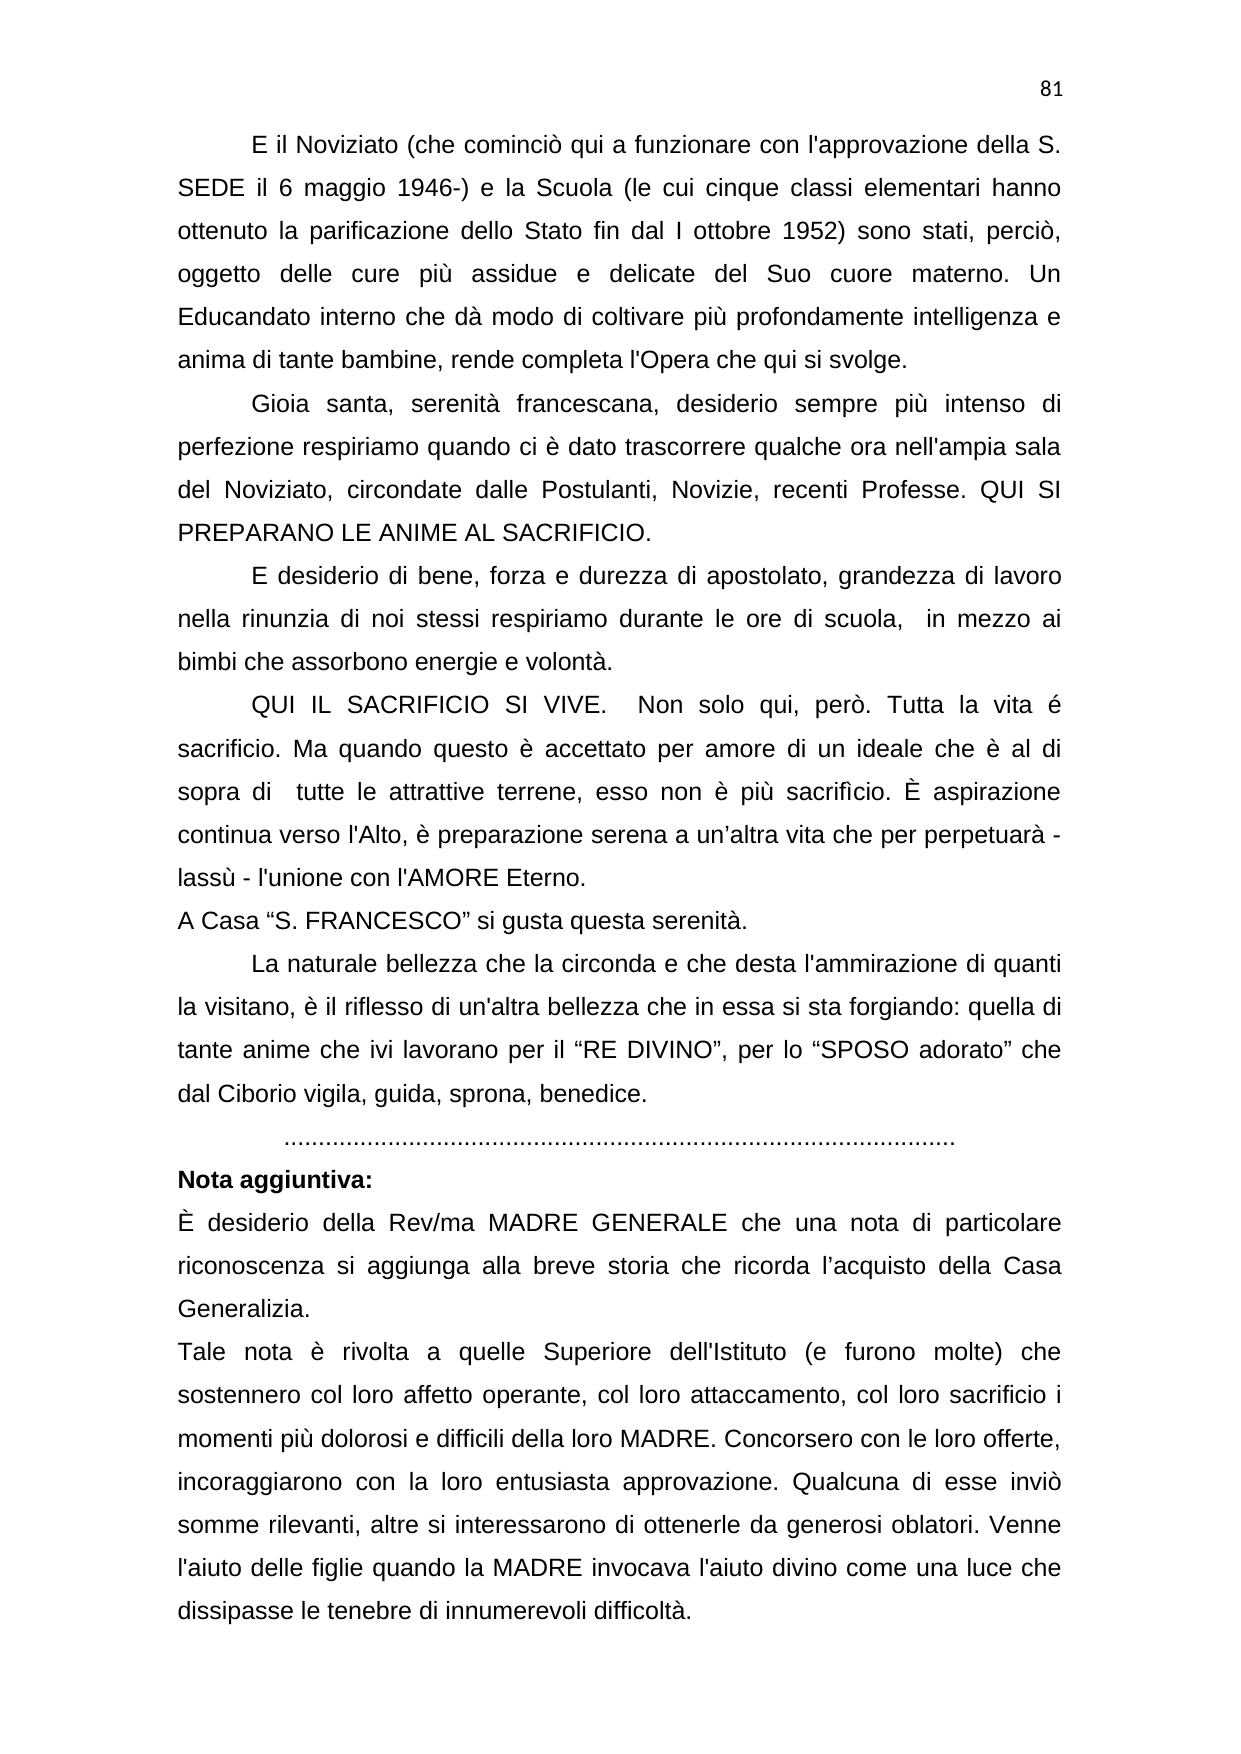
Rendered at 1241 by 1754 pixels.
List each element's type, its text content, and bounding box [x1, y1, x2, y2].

text A Casa “S. FRANCESCO” si gusta questa serenità. [177, 906, 1063, 935]
text La naturale bellezza che la circonda e che desta l'ammirazione di quanti la visitano, è il riflesso di un'altra bellezza che in essa si sta forgiando: quella di tante anime che ivi lavorano per il “RE DIVINO”, per lo “SPOSO adorato” che dal Ciborio vigila, guida, sprona, benedice. [177, 949, 1063, 1107]
text ................................................................................................. [177, 1122, 1063, 1150]
text E desiderio di bene, forza e durezza di apostolato, grandezza di lavoro nella rinunzia di noi stessi respiriamo durante le ore di scuola, in mezzo ai bimbi che assorbono energie e volontà. [177, 561, 1063, 676]
text Gioia santa, serenità francescana, desiderio sempre più intenso di perfezione respiriamo quando ci è dato trascorrere qualche ora nell'ampia sala del Noviziato, circondate dalle Postulanti, Novizie, recenti Professe. QUI SI PREPARANO LE ANIME AL SACRIFICIO. [177, 388, 1063, 547]
text E il Noviziato (che cominciò qui a funzionare con l'approvazione della S. SEDE il 6 maggio 1946-) e la Scuola (le cui cinque classi elementari hanno ottenuto la parificazione dello Stato fin dal I ottobre 1952) sono stati, perciò, oggetto delle cure più assidue e delicate del Suo cuore materno. Un Educandato interno che dà modo di coltivare più profondamente intelligenza e anima di tante bambine, rende completa l'Opera che qui si svolge. [177, 130, 1063, 374]
text QUI IL SACRIFICIO SI VIVE. Non solo qui, però. Tutta la vita é sacrificio. Ma quando questo è accettato per amore di un ideale che è al di sopra di tutte le attrattive terrene, esso non è più sacrifìcio. È aspirazione continua verso l'Alto, è preparazione serena a un’altra vita che per perpetuarà - lassù - l'unione con l'AMORE Eterno. [177, 690, 1063, 892]
text Nota aggiuntiva: [177, 1165, 1063, 1193]
text Tale nota è rivolta a quelle Superiore dell'Istituto (e furono molte) che sostennero col loro affetto operante, col loro attaccamento, col loro sacrificio i momenti più dolorosi e difficili della loro MADRE. Concorsero con le loro offerte, incoraggiarono con la loro entusiasta approvazione. Qualcuna di esse inviò somme rilevanti, altre si interessarono di ottenerle da generosi oblatori. Venne l'aiuto delle figlie quando la MADRE invocava l'aiuto divino come una luce che dissipasse le tenebre di innumerevoli difficoltà. [177, 1337, 1063, 1625]
text È desiderio della Rev/ma MADRE GENERALE che una nota di particolare riconoscenza si aggiunga alla breve storia che ricorda l’acquisto della Casa Generalizia. [177, 1208, 1063, 1323]
